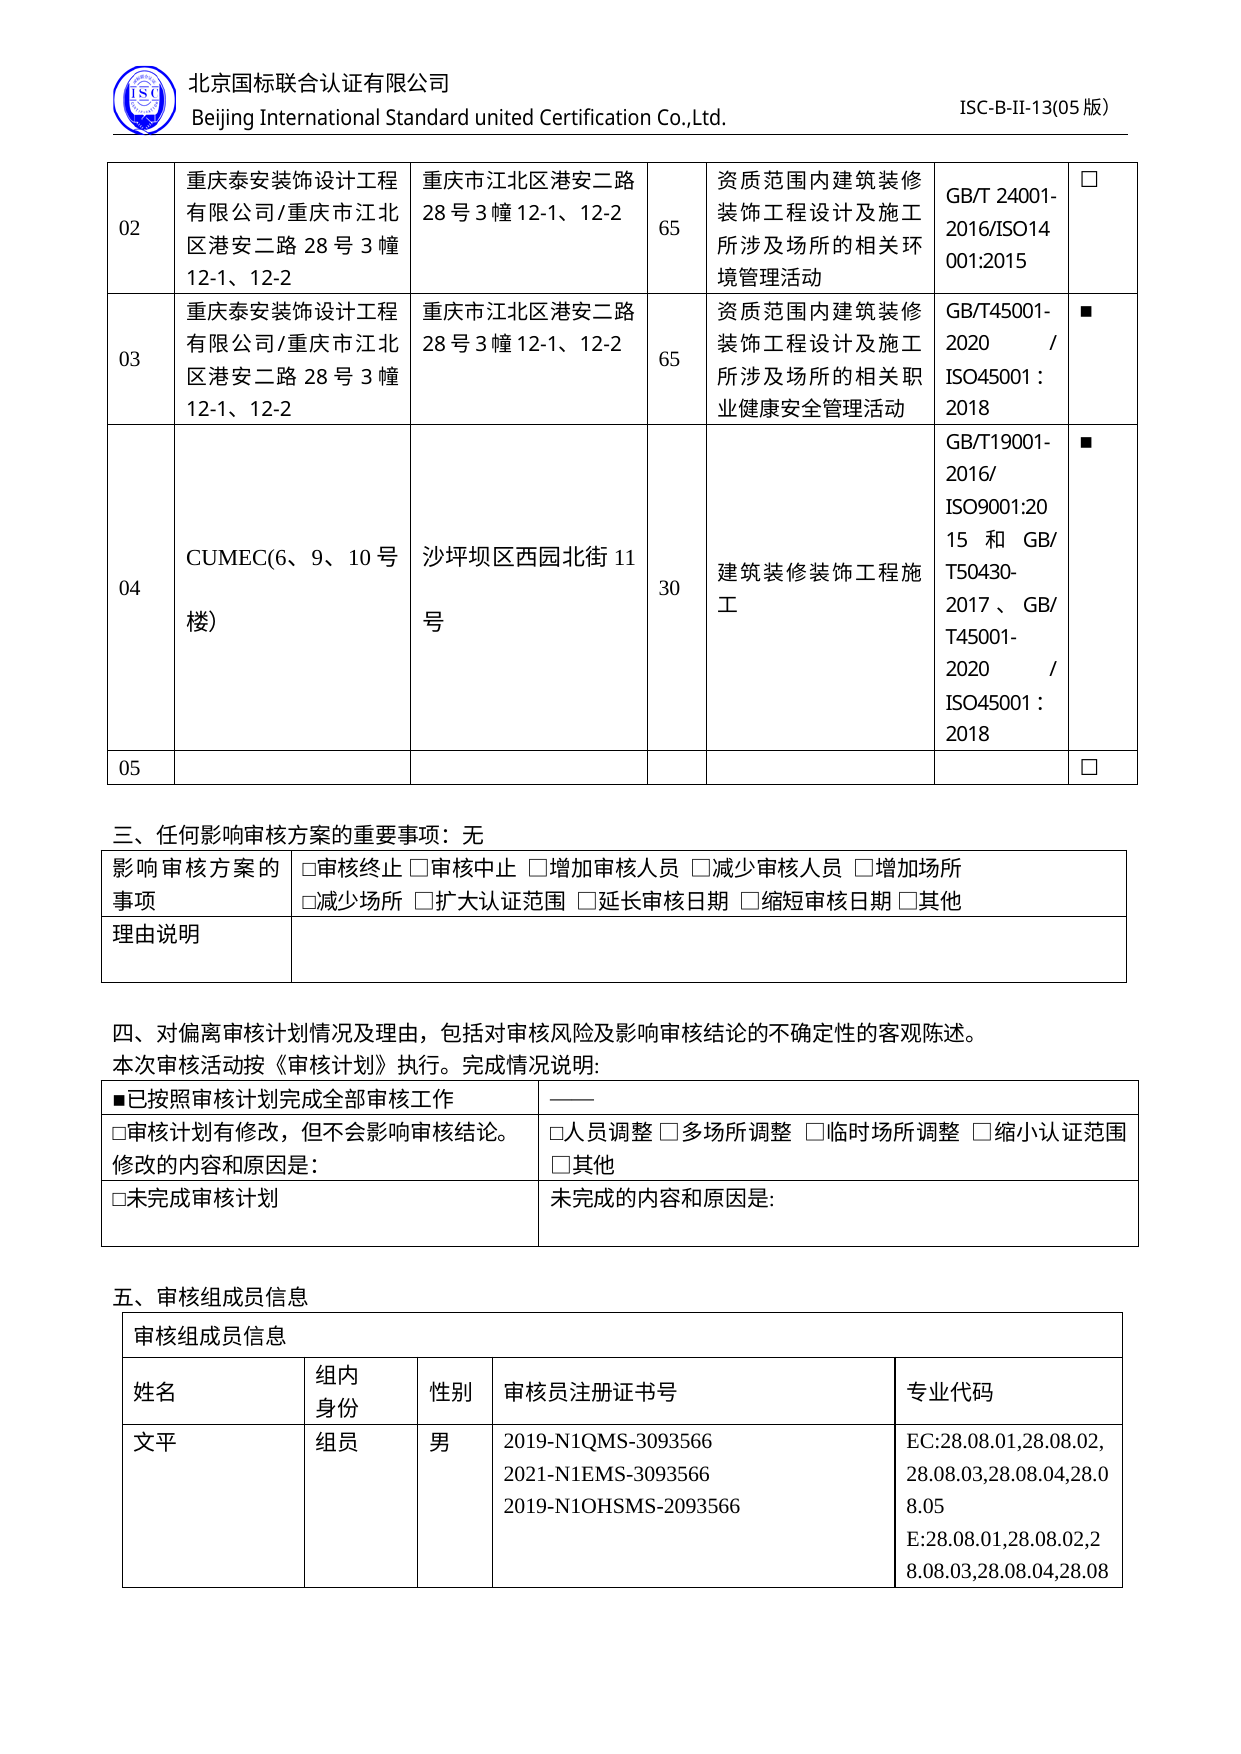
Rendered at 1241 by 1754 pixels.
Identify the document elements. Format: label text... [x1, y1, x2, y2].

table_cell □未完成审核计划 [102, 1181, 538, 1246]
table_cell 资质范围内建筑装修装饰工程设计及施工所涉及场所的相关职业健康安全管理活动 [707, 294, 934, 424]
table_cell 65 [648, 294, 706, 424]
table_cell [493, 1425, 894, 1587]
table_cell 专业代码 [896, 1358, 1122, 1424]
table_cell 未完成的内容和原因是: [539, 1181, 1138, 1246]
table_cell GB/T19001-2016/ISO9001:2015和GB/T50430-2017、GB/T45001-2020 / ISO45001：2018 [935, 425, 1068, 750]
table_cell CUMEC(6、9、10号楼） [175, 425, 410, 750]
table_cell 文平 [123, 1425, 304, 1587]
table_cell [292, 917, 1126, 982]
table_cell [896, 1425, 1122, 1587]
table_cell 男 [418, 1425, 492, 1587]
table_cell [935, 751, 1068, 784]
table_header □审核终止 □审核中止 □增加审核人员 □减少审核人员 □增加场所 □减少场所 □扩大认证范围 □延长审核日期 □缩短审核日期 □其他 [292, 851, 1126, 916]
table_cell 组员 [305, 1425, 417, 1587]
table_cell 姓名 [123, 1358, 304, 1424]
table_cell 02 [108, 163, 174, 293]
picture [112, 65, 176, 134]
table_cell 性别 [418, 1358, 492, 1424]
table_cell 组内 身份 [305, 1358, 417, 1424]
table_cell 65 [648, 163, 706, 293]
table_cell ■ [1069, 294, 1137, 424]
table_cell 重庆泰安装饰设计工程有限公司/重庆市江北区港安二路28号3幢12-1、12-2 [175, 294, 410, 424]
text 四、对偏离审核计划情况及理由，包括对审核风险及影响审核结论的不确定性的客观陈述。 [112, 1015, 1128, 1048]
table_header 审核组成员信息 [123, 1313, 1122, 1357]
table_cell 审核员注册证书号 [493, 1358, 894, 1424]
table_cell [175, 163, 410, 293]
table_cell GB/T45001-2020 / ISO45001：2018 [935, 294, 1068, 424]
text 本次审核活动按《审核计划》执行。完成情况说明: [112, 1048, 1128, 1080]
table_cell [707, 751, 934, 784]
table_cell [411, 163, 647, 293]
table_cell ■ [1069, 425, 1137, 750]
table_header 影响审核方案的事项 [102, 851, 291, 916]
table_cell 重庆市江北区港安二路28号3幢12-1、12-2 [411, 294, 647, 424]
table_cell GB/T 24001-2016/ISO14001:2015 [935, 163, 1068, 293]
table_cell □审核计划有修改，但不会影响审核结论。 修改的内容和原因是： [102, 1115, 538, 1180]
table_cell [175, 751, 410, 784]
table_header ■已按照审核计划完成全部审核工作 [102, 1081, 538, 1114]
table_cell ☐ [1069, 163, 1137, 293]
table_cell 资质范围内建筑装修装饰工程设计及施工所涉及场所的相关环境管理活动 [707, 163, 934, 293]
table_cell □人员调整 □多场所调整 □临时场所调整 □缩小认证范围 □其他 [539, 1115, 1138, 1180]
table_cell 理由说明 [102, 917, 291, 982]
table_cell [411, 751, 647, 784]
text 三、任何影响审核方案的重要事项：无 [112, 817, 1128, 850]
table_cell ☐ [1069, 751, 1137, 784]
table_cell 沙坪坝区西园北街11号 [411, 425, 647, 750]
table_cell 03 [108, 294, 174, 424]
text 五、审核组成员信息 [112, 1279, 1128, 1312]
table_cell [648, 751, 706, 784]
table_cell 30 [648, 425, 706, 750]
table_cell 04 [108, 425, 174, 750]
table_cell 建筑装修装饰工程施工 [707, 425, 934, 750]
table_cell 05 [108, 751, 174, 784]
table_header —— [539, 1081, 1138, 1114]
